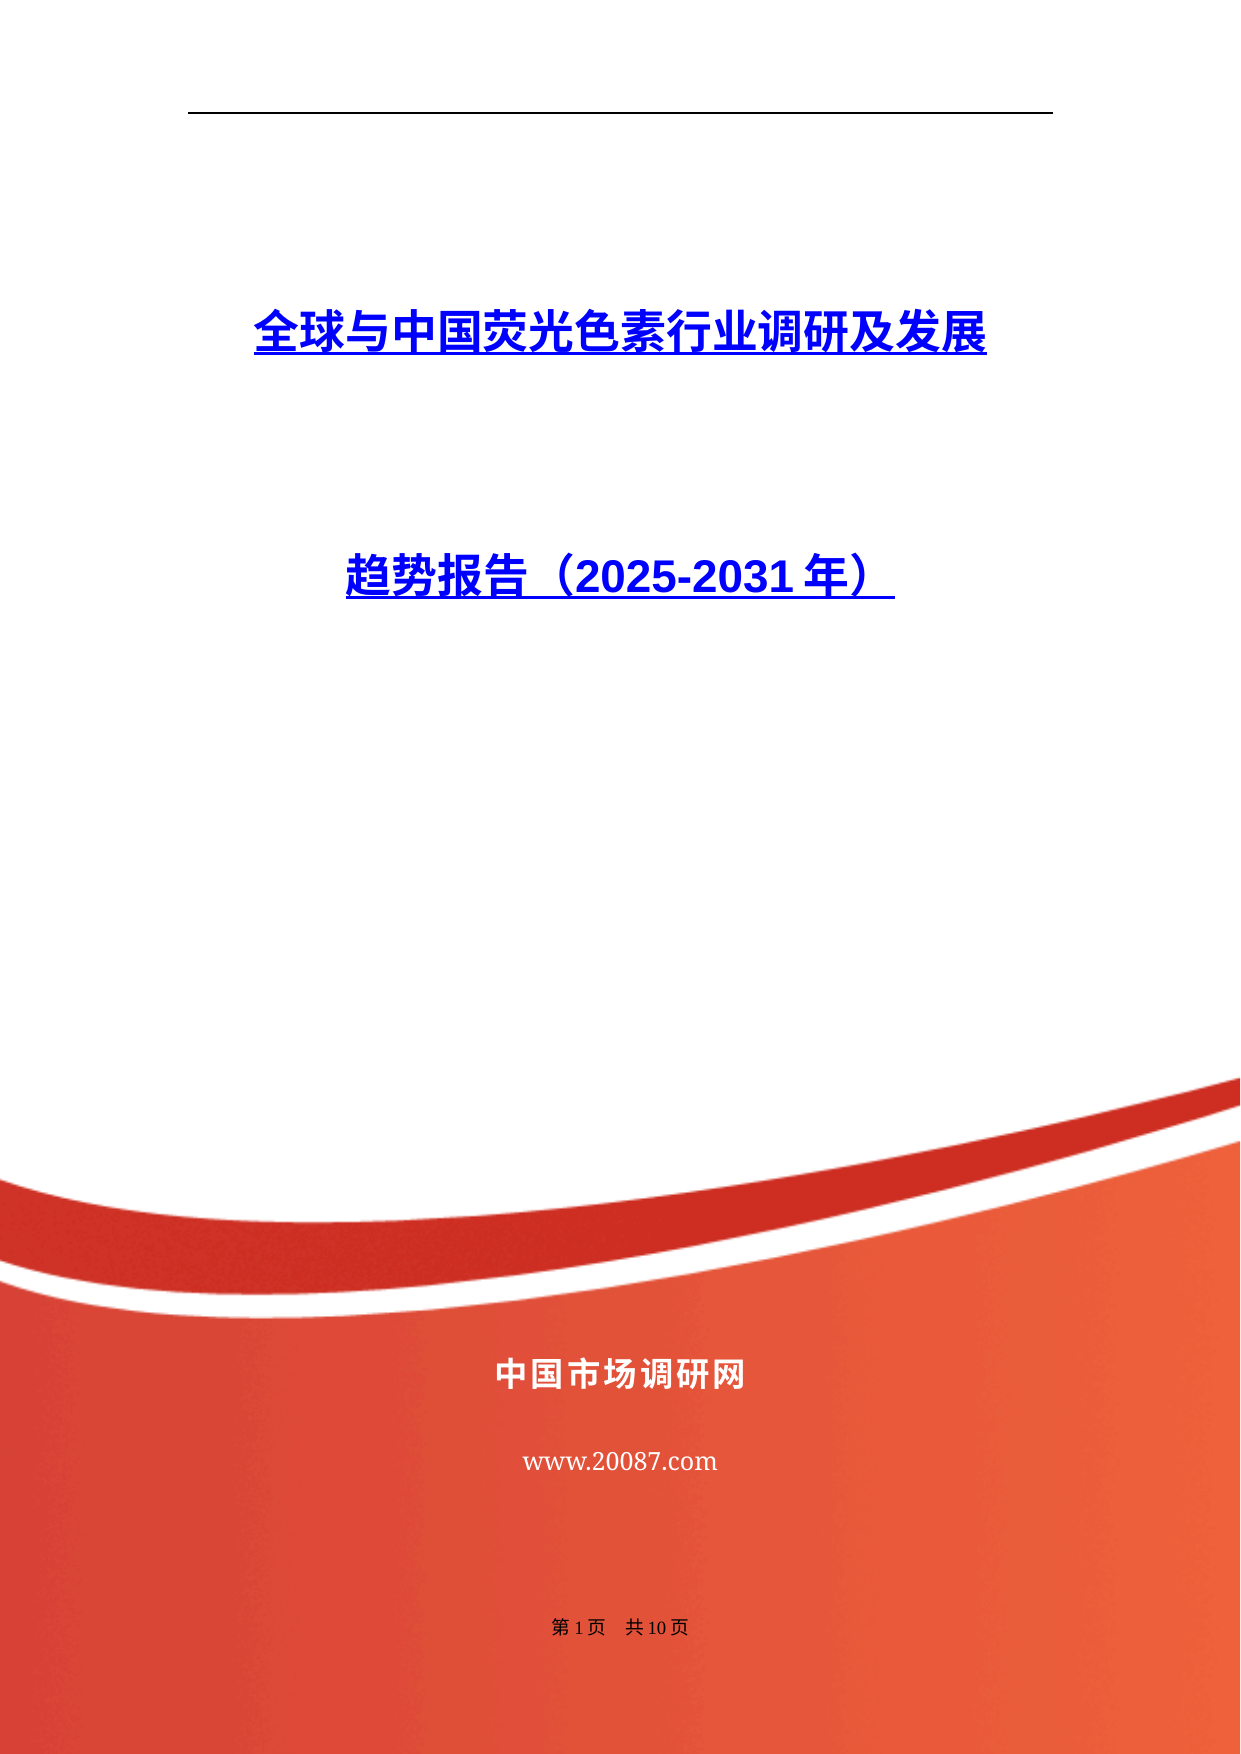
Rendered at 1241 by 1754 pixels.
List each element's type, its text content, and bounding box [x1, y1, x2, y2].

table_header 全球与中国荧光色素行业调研及发展趋势报告（2025-2031年） [188, 207, 1053, 773]
picture [0, 1006, 1241, 1754]
subtitle 中国市场调研网 [187, 1339, 1053, 1404]
text www.20087.com [187, 1428, 1053, 1493]
